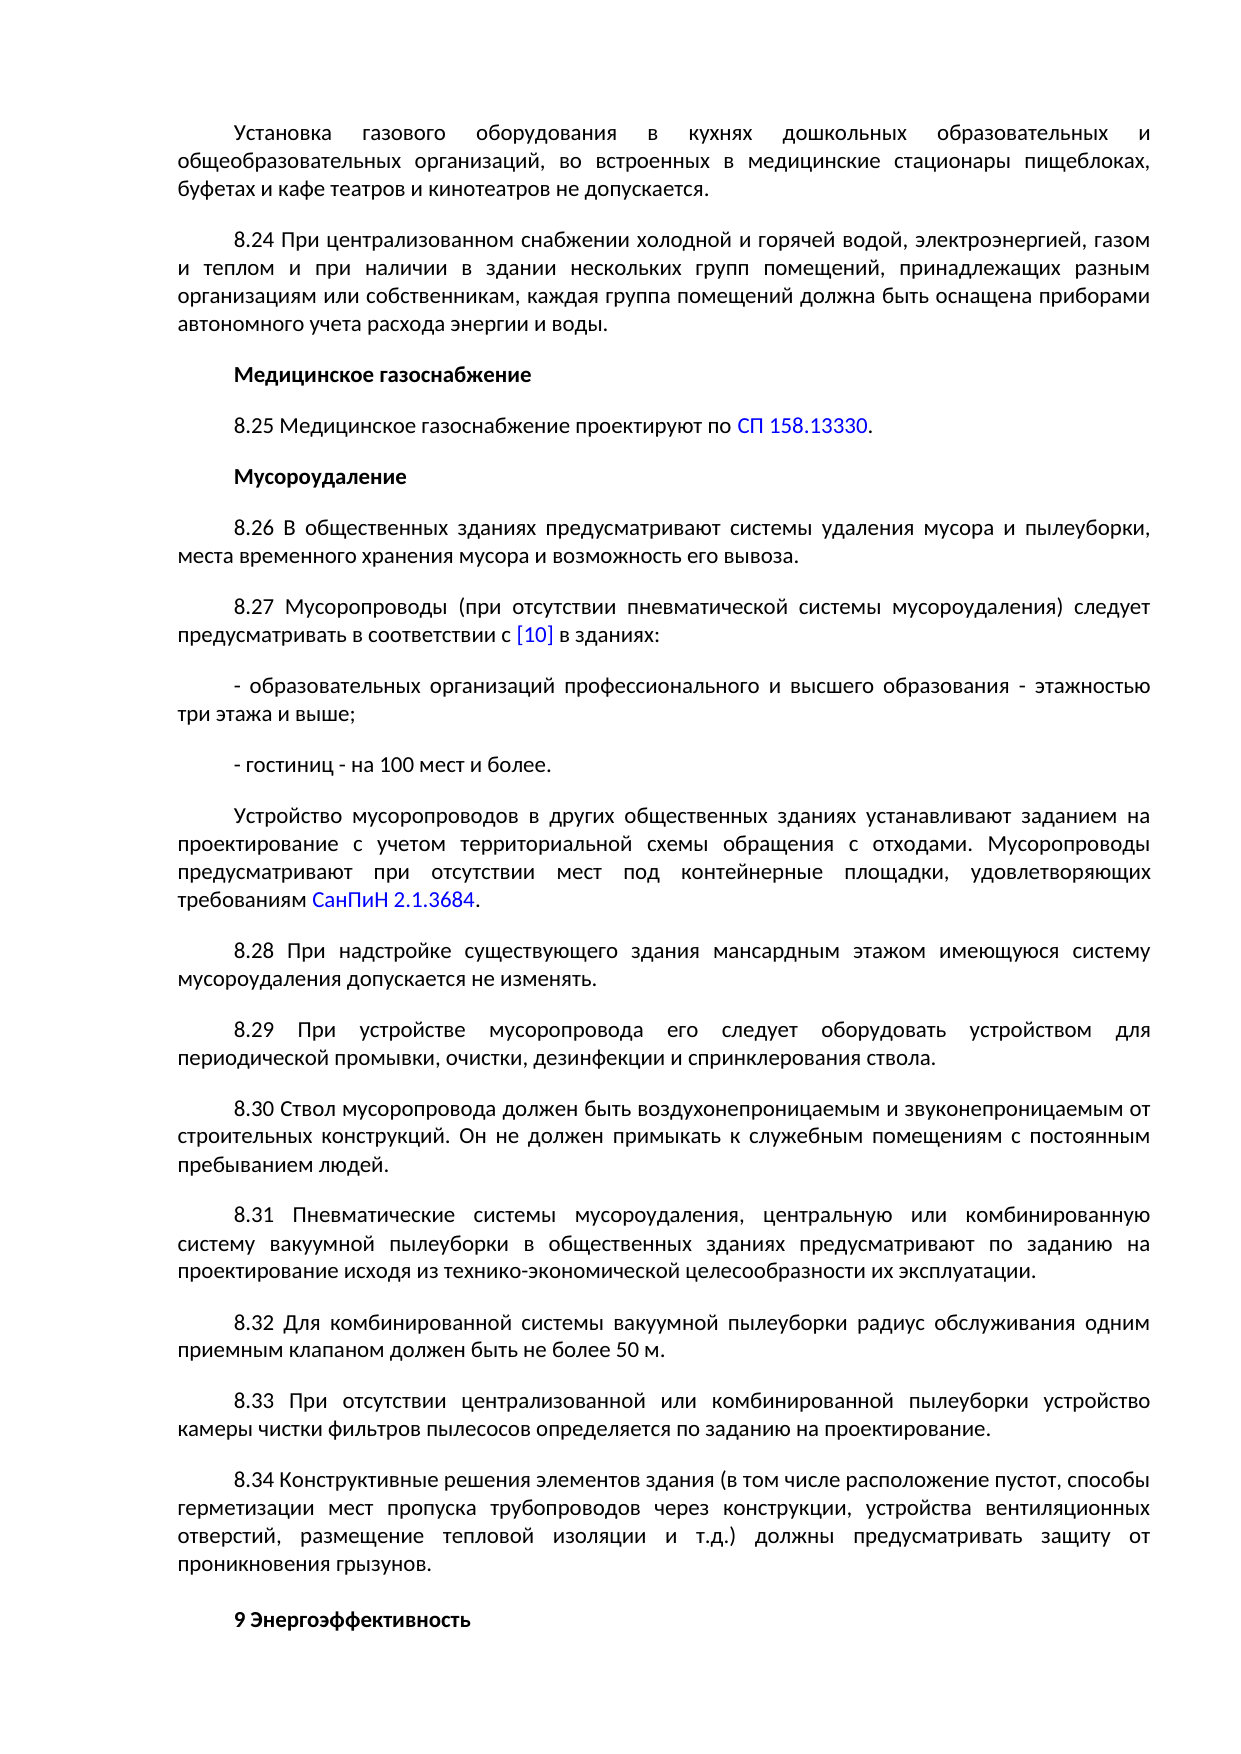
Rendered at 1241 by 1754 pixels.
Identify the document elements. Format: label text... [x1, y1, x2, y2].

text 8.28 При надстройке существующего здания мансардным этажом имеющуюся систему мусороудаления допускается не изменять. [177, 936, 1152, 992]
text Медицинское газоснабжение [177, 360, 1152, 388]
text 8.31 Пневматические системы мусороудаления, центральную или комбинированную систему вакуумной пылеуборки в общественных зданиях предусматривают по заданию на проектирование исходя из технико-экономической целесообразности их эксплуатации. [177, 1201, 1152, 1285]
text - образовательных организаций профессионального и высшего образования - этажностью три этажа и выше; [177, 671, 1152, 727]
text Установка газового оборудования в кухнях дошкольных образовательных и общеобразовательных организаций, во встроенных в медицинские стационары пищеблоках, буфетах и кафе театров и кинотеатров не допускается. [177, 118, 1152, 202]
text 8.29 При устройстве мусоропровода его следует оборудовать устройством для периодической промывки, очистки, дезинфекции и спринклерования ствола. [177, 1015, 1152, 1071]
text 8.24 При централизованном снабжении холодной и горячей водой, электроэнергией, газом и теплом и при наличии в здании нескольких групп помещений, принадлежащих разным организациям или собственникам, каждая группа помещений должна быть оснащена приборами автономного учета расхода энергии и воды. [177, 225, 1152, 337]
text 8.34 Конструктивные решения элементов здания (в том числе расположение пустот, способы герметизации мест пропуска трубопроводов через конструкции, устройства вентиляционных отверстий, размещение тепловой изоляции и т.д.) должны предусматривать защиту от проникновения грызунов. [177, 1466, 1152, 1578]
text 8.25 Медицинское газоснабжение проектируют по СП 158.13330. [177, 411, 1152, 439]
text - гостиниц - на 100 мест и более. [177, 750, 1152, 778]
text 8.32 Для комбинированной системы вакуумной пылеуборки радиус обслуживания одним приемным клапаном должен быть не более 50 м. [177, 1308, 1152, 1364]
title 9 Энергоэффективность [177, 1606, 1152, 1634]
text 8.30 Ствол мусоропровода должен быть воздухонепроницаемым и звуконепроницаемым от строительных конструкций. Он не должен примыкать к служебным помещениям с постоянным пребыванием людей. [177, 1094, 1152, 1178]
text 8.27 Мусоропроводы (при отсутствии пневматической системы мусороудаления) следует предусматривать в соответствии с [10] в зданиях: [177, 592, 1152, 648]
text Устройство мусоропроводов в других общественных зданиях устанавливают заданием на проектирование с учетом территориальной схемы обращения с отходами. Мусоропроводы предусматривают при отсутствии мест под контейнерные площадки, удовлетворяющих требованиям СанПиН 2.1.3684. [177, 801, 1152, 913]
text Мусороудаление [177, 462, 1152, 490]
text 8.26 В общественных зданиях предусматривают системы удаления мусора и пылеуборки, места временного хранения мусора и возможность его вывоза. [177, 513, 1152, 569]
text 8.33 При отсутствии централизованной или комбинированной пылеуборки устройство камеры чистки фильтров пылесосов определяется по заданию на проектирование. [177, 1387, 1152, 1443]
